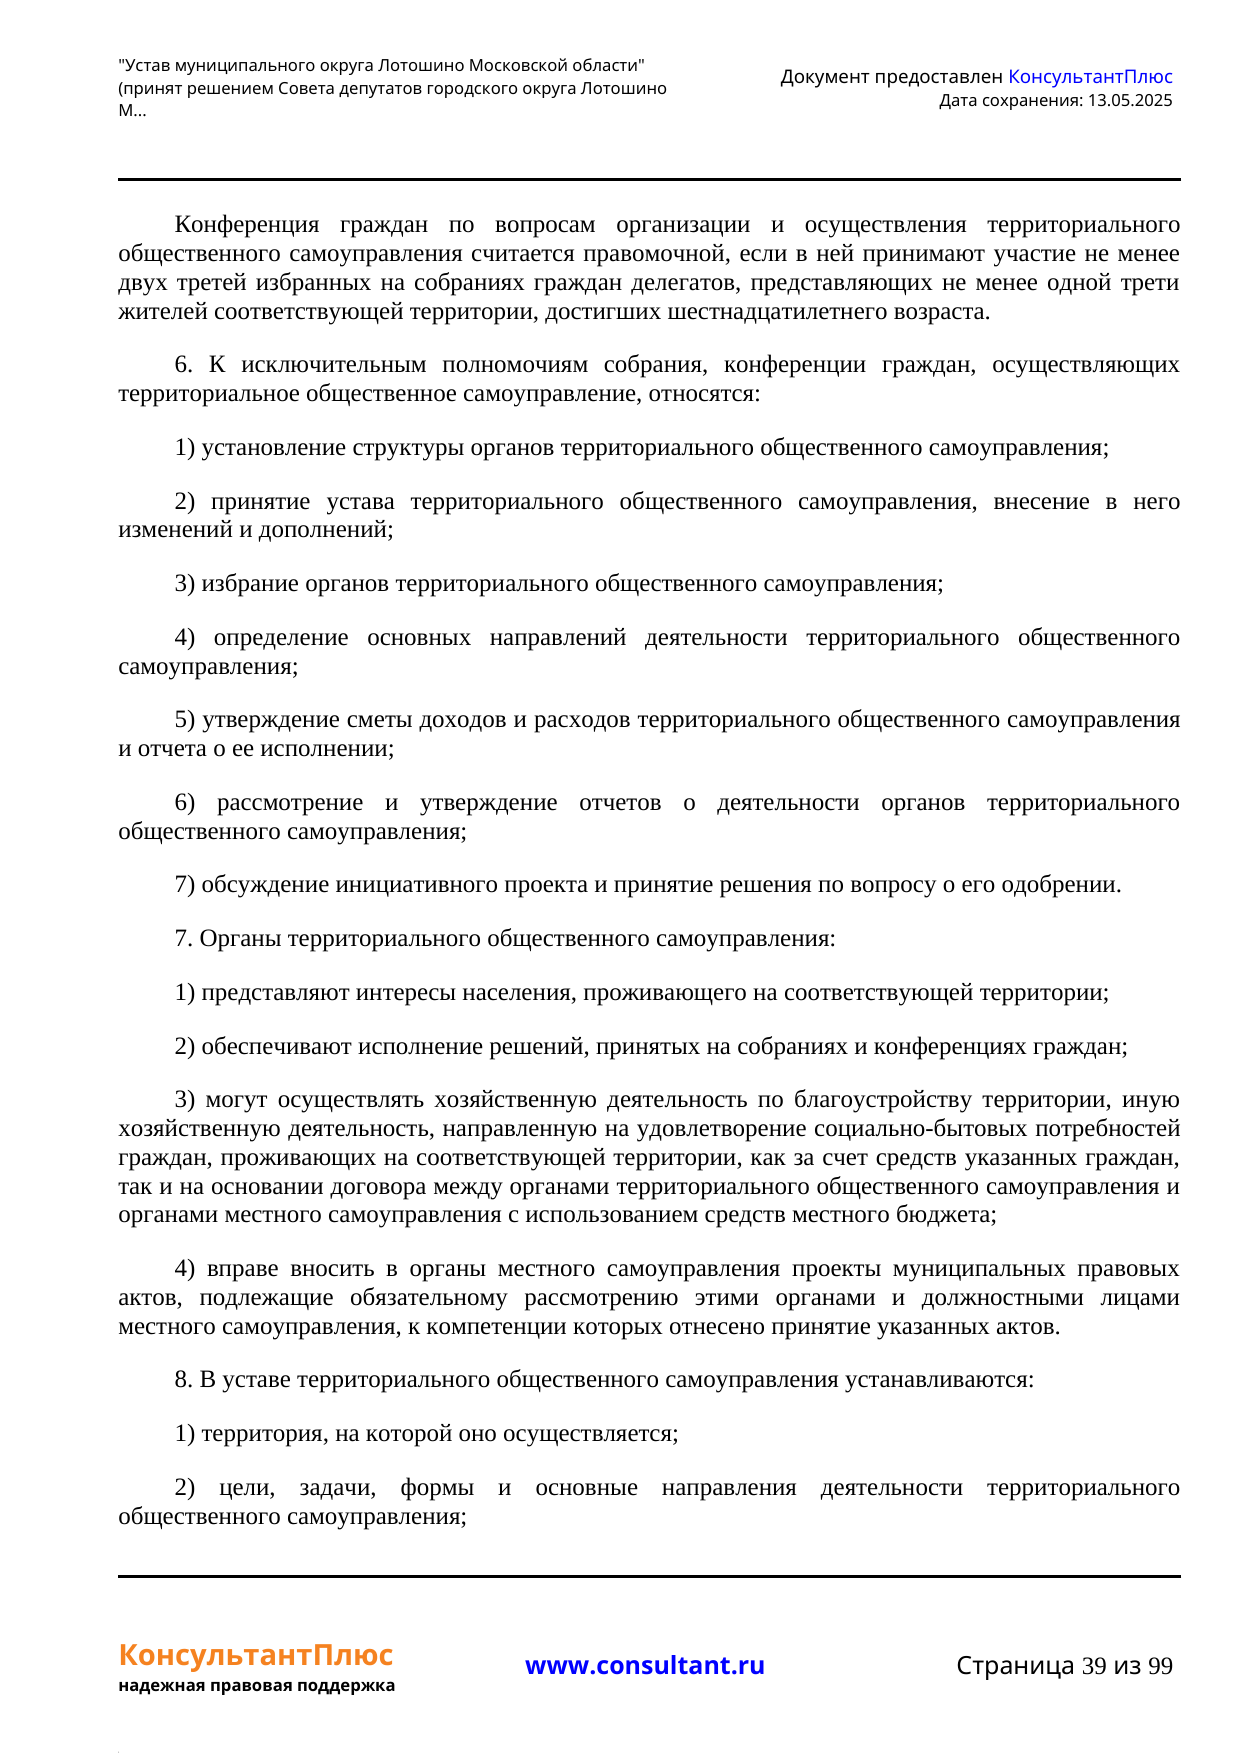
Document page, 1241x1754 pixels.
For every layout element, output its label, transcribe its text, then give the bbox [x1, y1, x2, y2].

text 2) цели, задачи, формы и основные направления деятельности территориального общественного самоуправления; [118, 1472, 1181, 1529]
text 6. К исключительным полномочиям собрания, конференции граждан, осуществляющих территориальное общественное самоуправление, относятся: [118, 349, 1181, 407]
text 4) определение основных направлений деятельности территориального общественного самоуправления; [118, 622, 1181, 679]
text 4) вправе вносить в органы местного самоуправления проекты муниципальных правовых актов, подлежащие обязательному рассмотрению этими органами и должностными лицами местного самоуправления, к компетенции которых отнесено принятие указанных актов. [118, 1253, 1181, 1339]
text 2) принятие устава территориального общественного самоуправления, внесение в него изменений и дополнений; [118, 486, 1181, 543]
text 7. Органы территориального общественного самоуправления: [118, 923, 1181, 952]
text 7) обсуждение инициативного проекта и принятие решения по вопросу о его одобрении. [118, 869, 1181, 898]
text 1) установление структуры органов территориального общественного самоуправления; [118, 432, 1181, 461]
text 5) утверждение сметы доходов и расходов территориального общественного самоуправления и отчета о ее исполнении; [118, 704, 1181, 762]
text 3) избрание органов территориального общественного самоуправления; [118, 568, 1181, 597]
text 8. В уставе территориального общественного самоуправления устанавливаются: [118, 1364, 1181, 1393]
text 1) представляют интересы населения, проживающего на соответствующей территории; [118, 977, 1181, 1006]
text 6) рассмотрение и утверждение отчетов о деятельности органов территориального общественного самоуправления; [118, 787, 1181, 844]
text 2) обеспечивают исполнение решений, принятых на собраниях и конференциях граждан; [118, 1031, 1181, 1059]
text Конференция граждан по вопросам организации и осуществления территориального общественного самоуправления считается правомочной, если в ней принимают участие не менее двух третей избранных на собраниях граждан делегатов, представляющих не менее одной трети жителей соответствующей территории, достигших шестнадцатилетнего возраста. [118, 209, 1181, 324]
text 3) могут осуществлять хозяйственную деятельность по благоустройству территории, иную хозяйственную деятельность, направленную на удовлетворение социально-бытовых потребностей граждан, проживающих на соответствующей территории, как за счет средств указанных граждан, так и на основании договора между органами территориального общественного самоуправления и органами местного самоуправления с использованием средств местного бюджета; [118, 1084, 1181, 1228]
text 1) территория, на которой оно осуществляется; [118, 1418, 1181, 1447]
